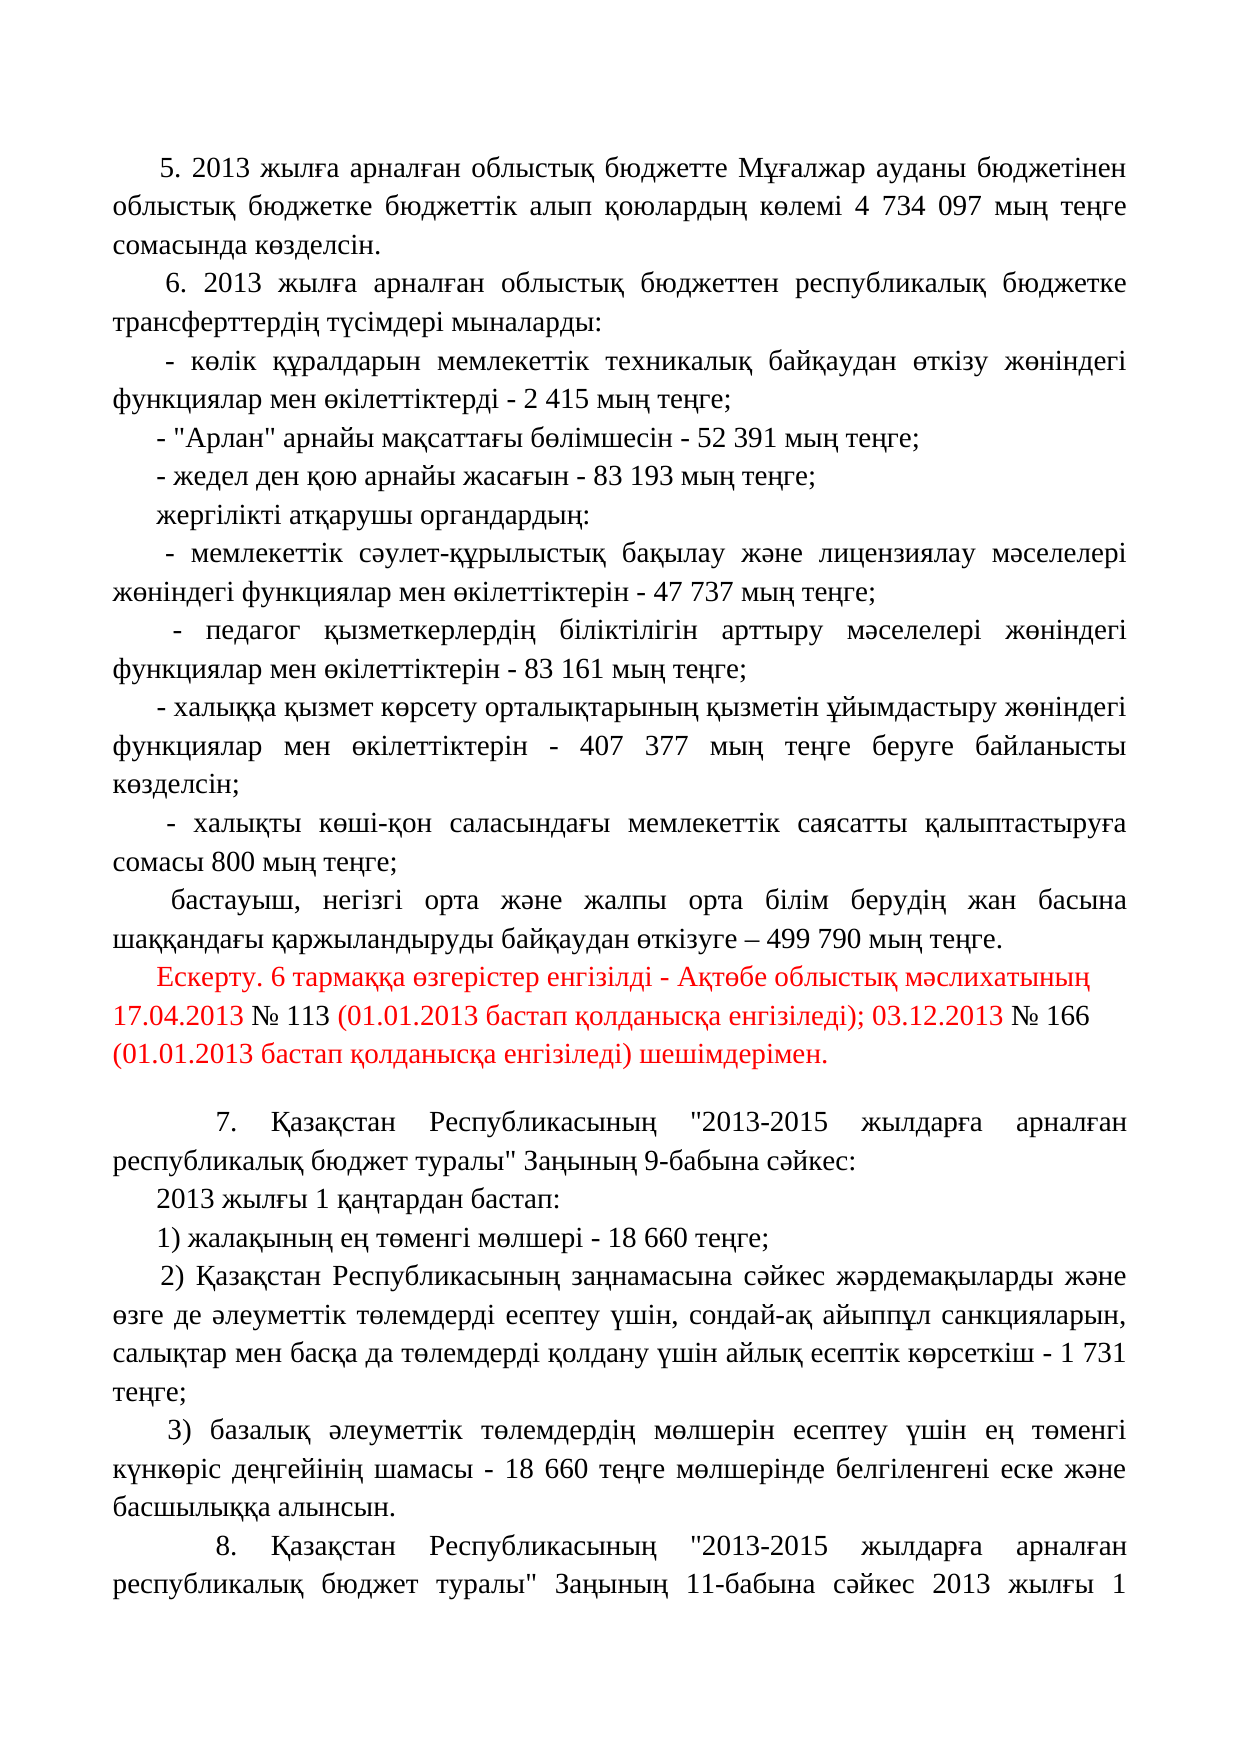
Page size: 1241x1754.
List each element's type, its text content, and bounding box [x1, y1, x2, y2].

text бастауыш, негізгі орта және жалпы орта білім берудің жан басына шаққандағы қаржыландыруды байқаудан өткізуге – 499 790 мың теңге. [112, 882, 1128, 954]
text - мемлекеттік сәулет-құрылыстық бақылау және лицензиялау мәселелері жөніндегі функциялар мен өкілеттіктерін - 47 737 мың теңге; [112, 535, 1128, 607]
text 6. 2013 жылға арналған облыстық бюджеттен республикалық бюджетке трансферттердiң түсiмдерi мыналарды: [112, 266, 1128, 338]
text 2013 жылғы 1 қаңтардан бастап: [112, 1181, 1128, 1215]
text - педагог қызметкерлердің біліктілігін арттыру мәселелері жөніндегі функциялар мен өкілеттіктерін - 83 161 мың теңге; [112, 612, 1128, 684]
text - халыққа қызмет көрсету орталықтарының қызметін ұйымдастыру жөніндегі функциялар мен өкілеттіктерін - 407 377 мың теңге беруге байланысты көзделсін; [112, 689, 1128, 800]
text 7. Қазақстан Республикасының "2013-2015 жылдарға арналған республикалық бюджет туралы" Заңының 9-бабына сәйкес: [112, 1104, 1128, 1176]
text 2) Қазақстан Республикасының заңнамасына сәйкес жәрдемақыларды және өзге де әлеуметтік төлемдерді есептеу үшін, сондай-ақ айыппұл санкцияларын, салықтар мен басқа да төлемдерді қолдану үшін айлық есептік көрсеткіш - 1 731 теңге; [112, 1258, 1128, 1407]
text - халықты көші-қон саласындағы мемлекеттік саясатты қалыптастыруға сомасы 800 мың теңге; [112, 805, 1128, 877]
text - көлік құралдарын мемлекеттік техникалық байқаудан өткізу жөніндегі функциялар мен өкілеттіктерді - 2 415 мың теңге; [112, 343, 1128, 415]
text Ескерту. 6 тармаққа өзгерістер енгізілді - Ақтөбе облыстық мәслихатының 17.04.2013 № 113 (01.01.2013 бастап қолданысқа енгізіледі); 03.12.2013 № 166 (01.01.2013 бастап қолданысқа енгізіледі) шешімдерімен. [112, 959, 1128, 1100]
text 5. 2013 жылға арналған облыстық бюджетте Мұғалжар ауданы бюджетінен облыстық бюджетке бюджеттік алып қоюлардың көлемі 4 734 097 мың теңге сомасында көзделсін. [112, 150, 1128, 261]
text - жедел ден қою арнайы жасағын - 83 193 мың теңге; [112, 458, 1128, 492]
text 1) жалақының ең төменгі мөлшері - 18 660 теңге; [112, 1220, 1128, 1253]
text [112, 1528, 1128, 1600]
text 3) базалық әлеуметтік төлемдердің мөлшерін есептеу үшін ең төменгі күнкөріс деңгейінің шамасы - 18 660 теңге мөлшерінде белгіленгені еске және басшылыққа алынсын. [112, 1412, 1128, 1523]
text жергілікті атқарушы органдардың: [112, 497, 1128, 530]
text - "Арлан" арнайы мақсаттағы бөлімшесін - 52 391 мың теңге; [112, 420, 1128, 453]
